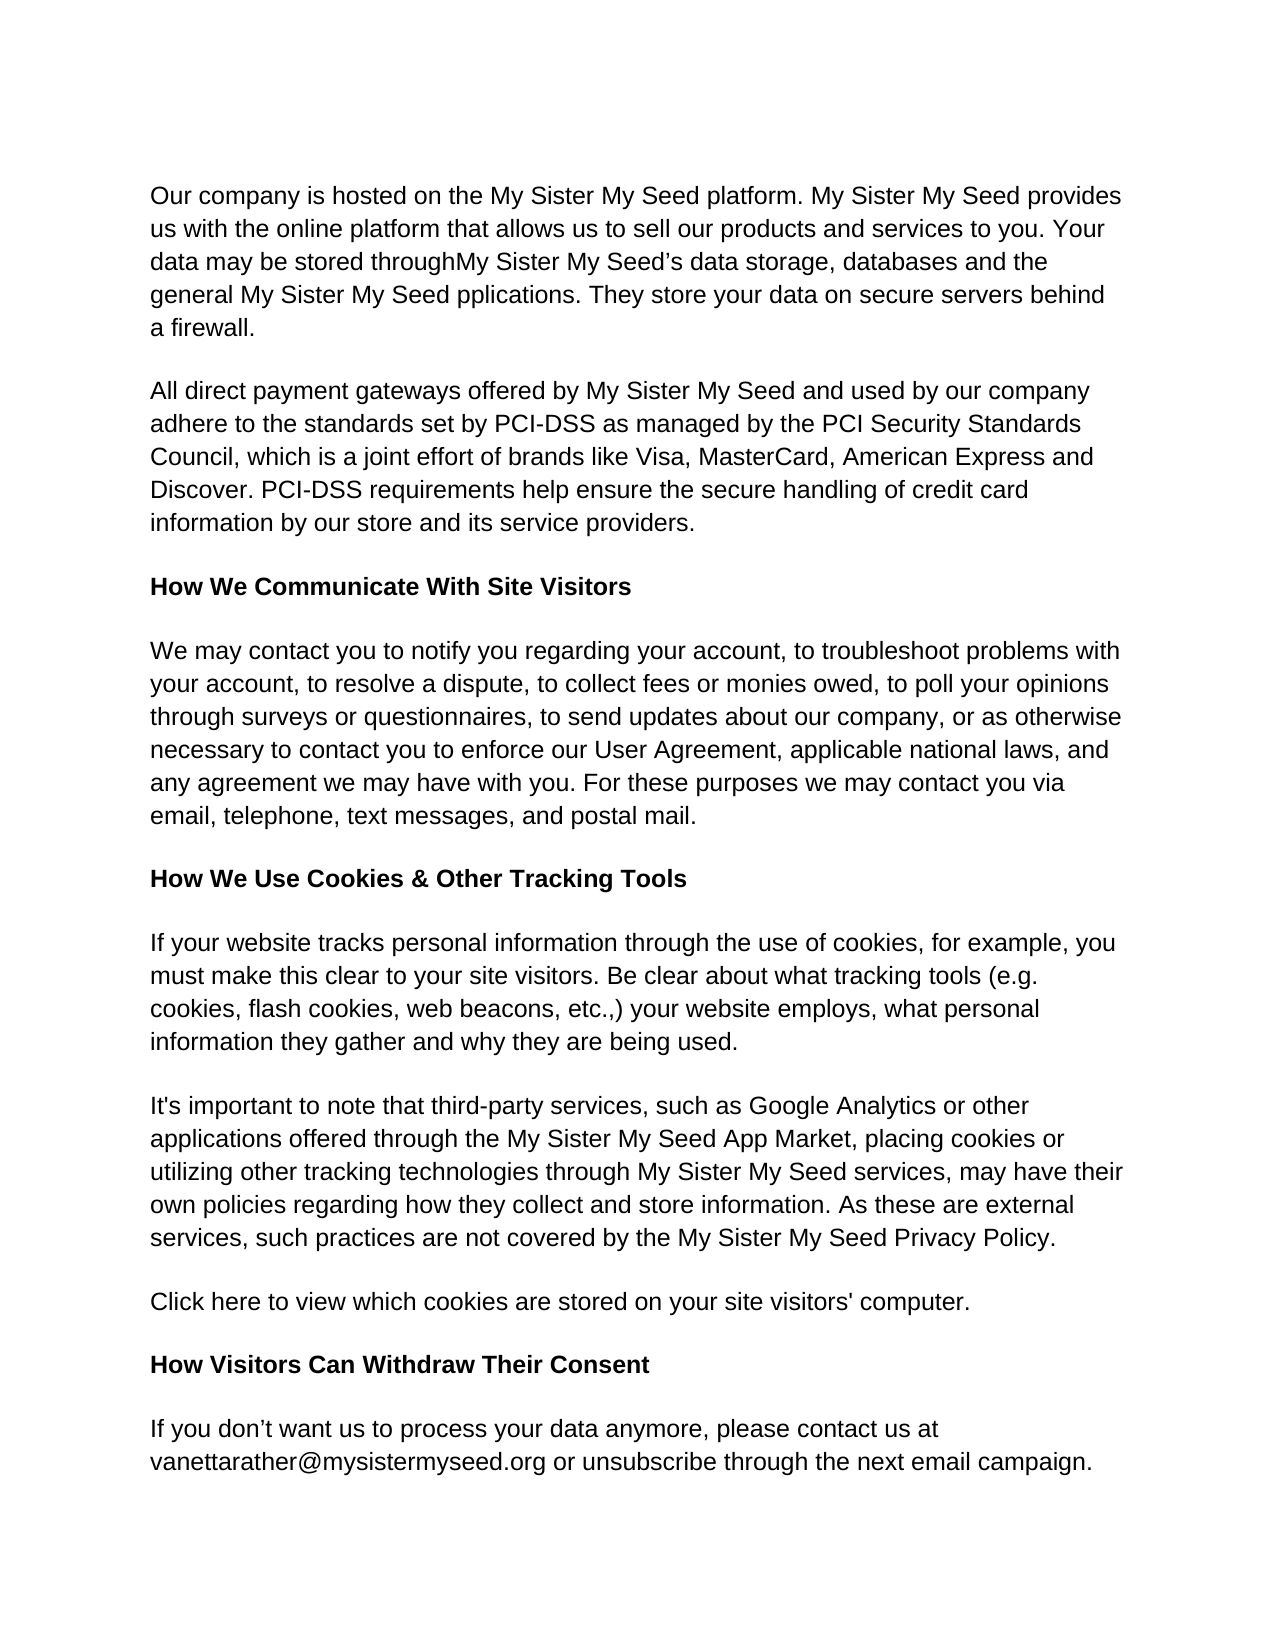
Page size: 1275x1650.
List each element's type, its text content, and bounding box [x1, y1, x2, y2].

text It's important to note that third-party services, such as Google Analytics or other applications offered through the My Sister My Seed App Market, placing cookies or utilizing other tracking technologies through My Sister My Seed services, may have their own policies regarding how they collect and store information. As these are external services, such practices are not covered by the My Sister My Seed Privacy Policy. [150, 1091, 1125, 1252]
text Our company is hosted on the My Sister My Seed platform. My Sister My Seed provides us with the online platform that allows us to sell our products and services to you. Your data may be stored throughMy Sister My Seed’s data storage, databases and the general My Sister My Seed pplications. They store your data on secure servers behind a firewall. [150, 181, 1125, 341]
text We may contact you to notify you regarding your account, to troubleshoot problems with your account, to resolve a dispute, to collect fees or monies owed, to poll your opinions through surveys or questionnaires, to send updates about our company, or as otherwise necessary to contact you to enforce our User Agreement, applicable national laws, and any agreement we may have with you. For these purposes we may contact you via email, telephone, text messages, and postal mail. [150, 636, 1125, 829]
text How We Use Cookies & Other Tracking Tools [150, 864, 1125, 893]
text If you don’t want us to process your data anymore, please contact us at vanettarather@mysistermyseed.org or unsubscribe through the next email campaign. [150, 1414, 1125, 1476]
text All direct payment gateways offered by My Sister My Seed and used by our company adhere to the standards set by PCI-DSS as managed by the PCI Security Standards Council, which is a joint effort of brands like Visa, MasterCard, American Express and Discover. PCI-DSS requirements help ensure the secure handling of credit card information by our store and its service providers. [150, 376, 1125, 537]
text If your website tracks personal information through the use of cookies, for example, you must make this clear to your site visitors. Be clear about what tracking tools (e.g. cookies, flash cookies, web beacons, etc.,) your website employs, what personal information they gather and why they are being used. [150, 928, 1125, 1056]
text How We Communicate With Site Visitors [150, 572, 1125, 601]
text How Visitors Can Withdraw Their Consent [150, 1350, 1125, 1379]
text Click here to view which cookies are stored on your site visitors' computer. [150, 1287, 1125, 1315]
